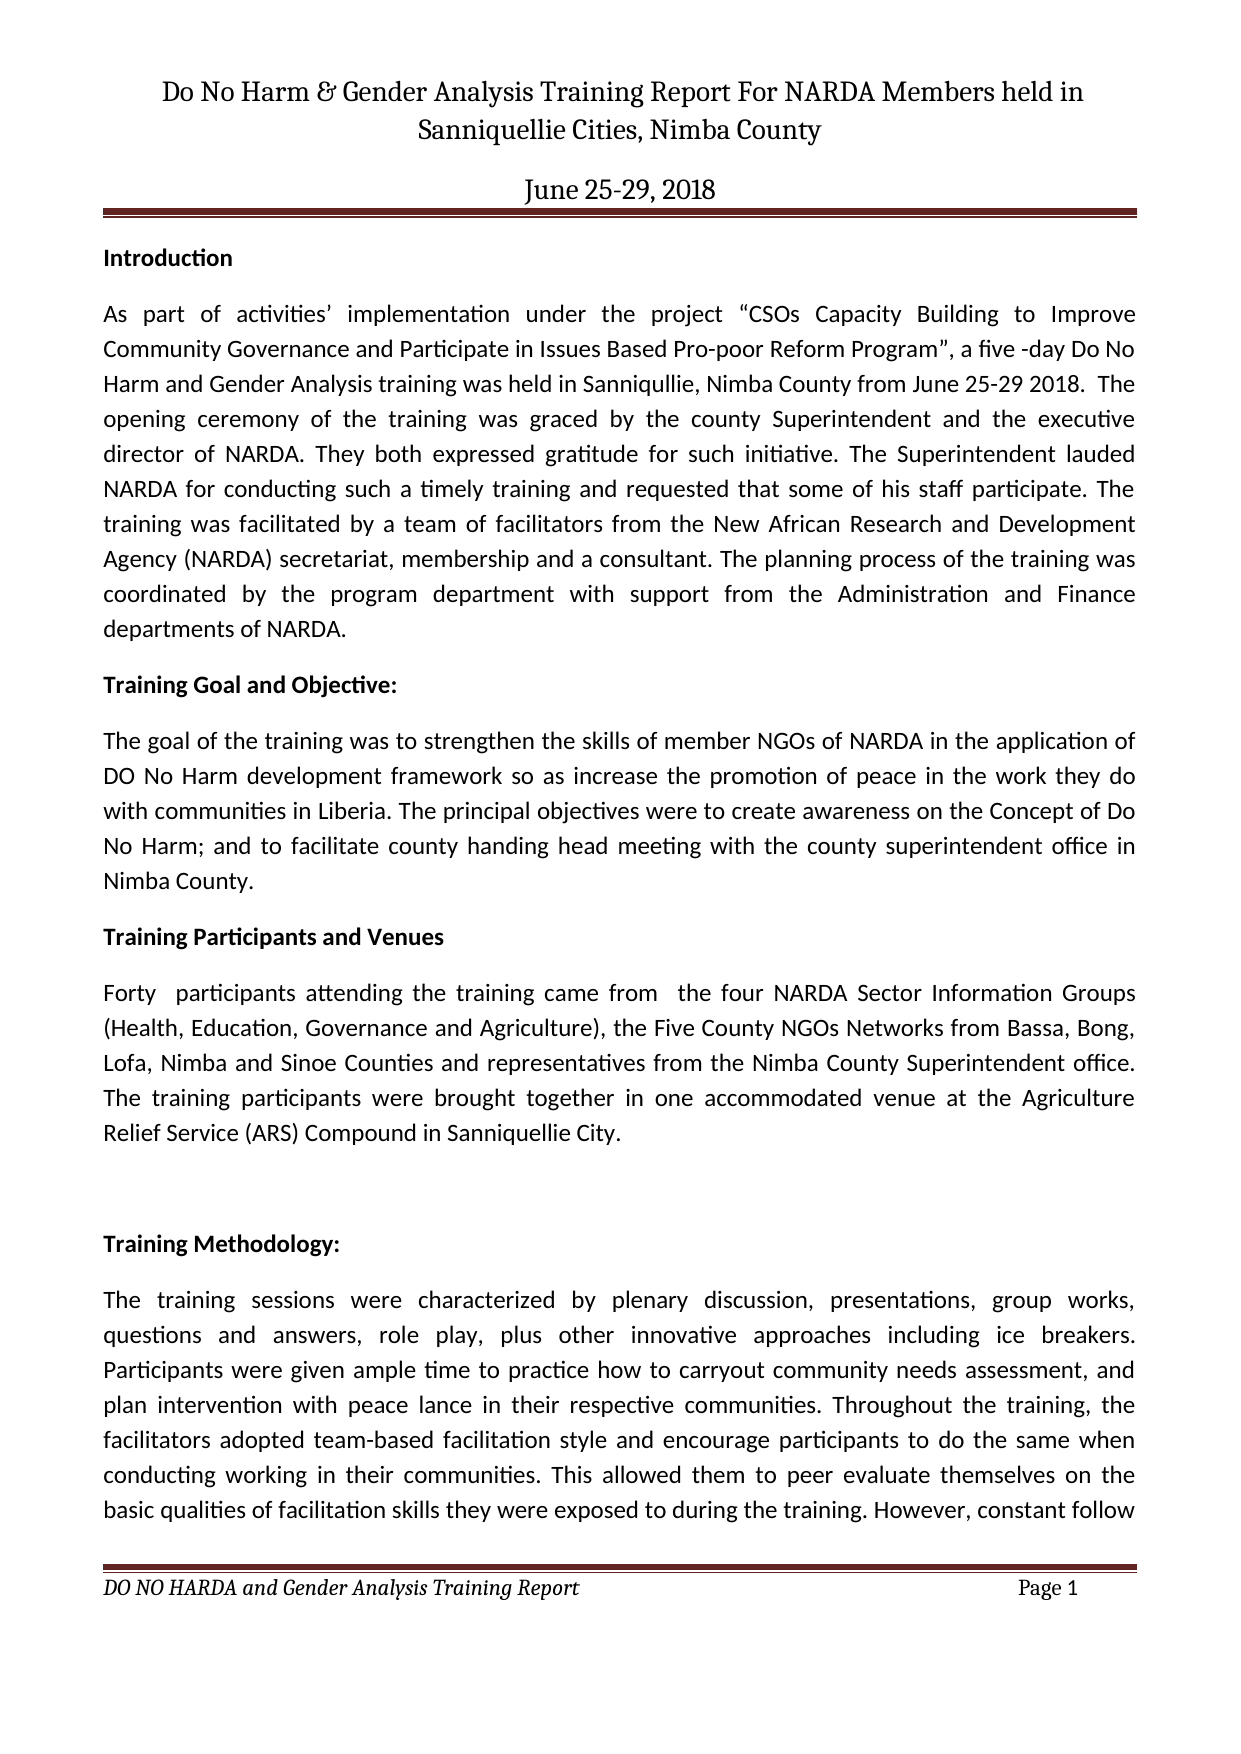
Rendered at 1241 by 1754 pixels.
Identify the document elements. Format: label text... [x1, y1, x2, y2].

text Training Goal and Objective: [103, 669, 1137, 700]
text The goal of the training was to strengthen the skills of member NGOs of NARDA in the application of DO No Harm development framework so as increase the promotion of peace in the work they do with communities in Liberia. The principal objectives were to create awareness on the Concept of Do No Harm; and to facilitate county handing head meeting with the county superintendent office in Nimba County. [103, 725, 1137, 896]
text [103, 1284, 1137, 1525]
text Forty participants attending the training came from the four NARDA Sector Information Groups (Health, Education, Governance and Agriculture), the Five County NGOs Networks from Bassa, Bong, Lofa, Nimba and Sinoe Counties and representatives from the Nimba County Superintendent office. The training participants were brought together in one accommodated venue at the Agriculture Relief Service (ARS) Compound in Sanniquellie City. [103, 977, 1137, 1147]
text Introduction [103, 243, 1137, 273]
text As part of activities’ implementation under the project “CSOs Capacity Building to Improve Community Governance and Participate in Issues Based Pro-poor Reform Program”, a five -day Do No Harm and Gender Analysis training was held in Sanniqullie, Nimba County from June 25-29 2018. The opening ceremony of the training was graced by the county Superintendent and the executive director of NARDA. They both expressed gratitude for such initiative. The Superintendent lauded NARDA for conducting such a timely training and requested that some of his staff participate. The training was facilitated by a team of facilitators from the New African Research and Development Agency (NARDA) secretariat, membership and a consultant. The planning process of the training was coordinated by the program department with support from the Administration and Finance departments of NARDA. [103, 298, 1137, 644]
text Training Participants and Venues [103, 921, 1137, 951]
text Training Methodology: [103, 1228, 1137, 1259]
